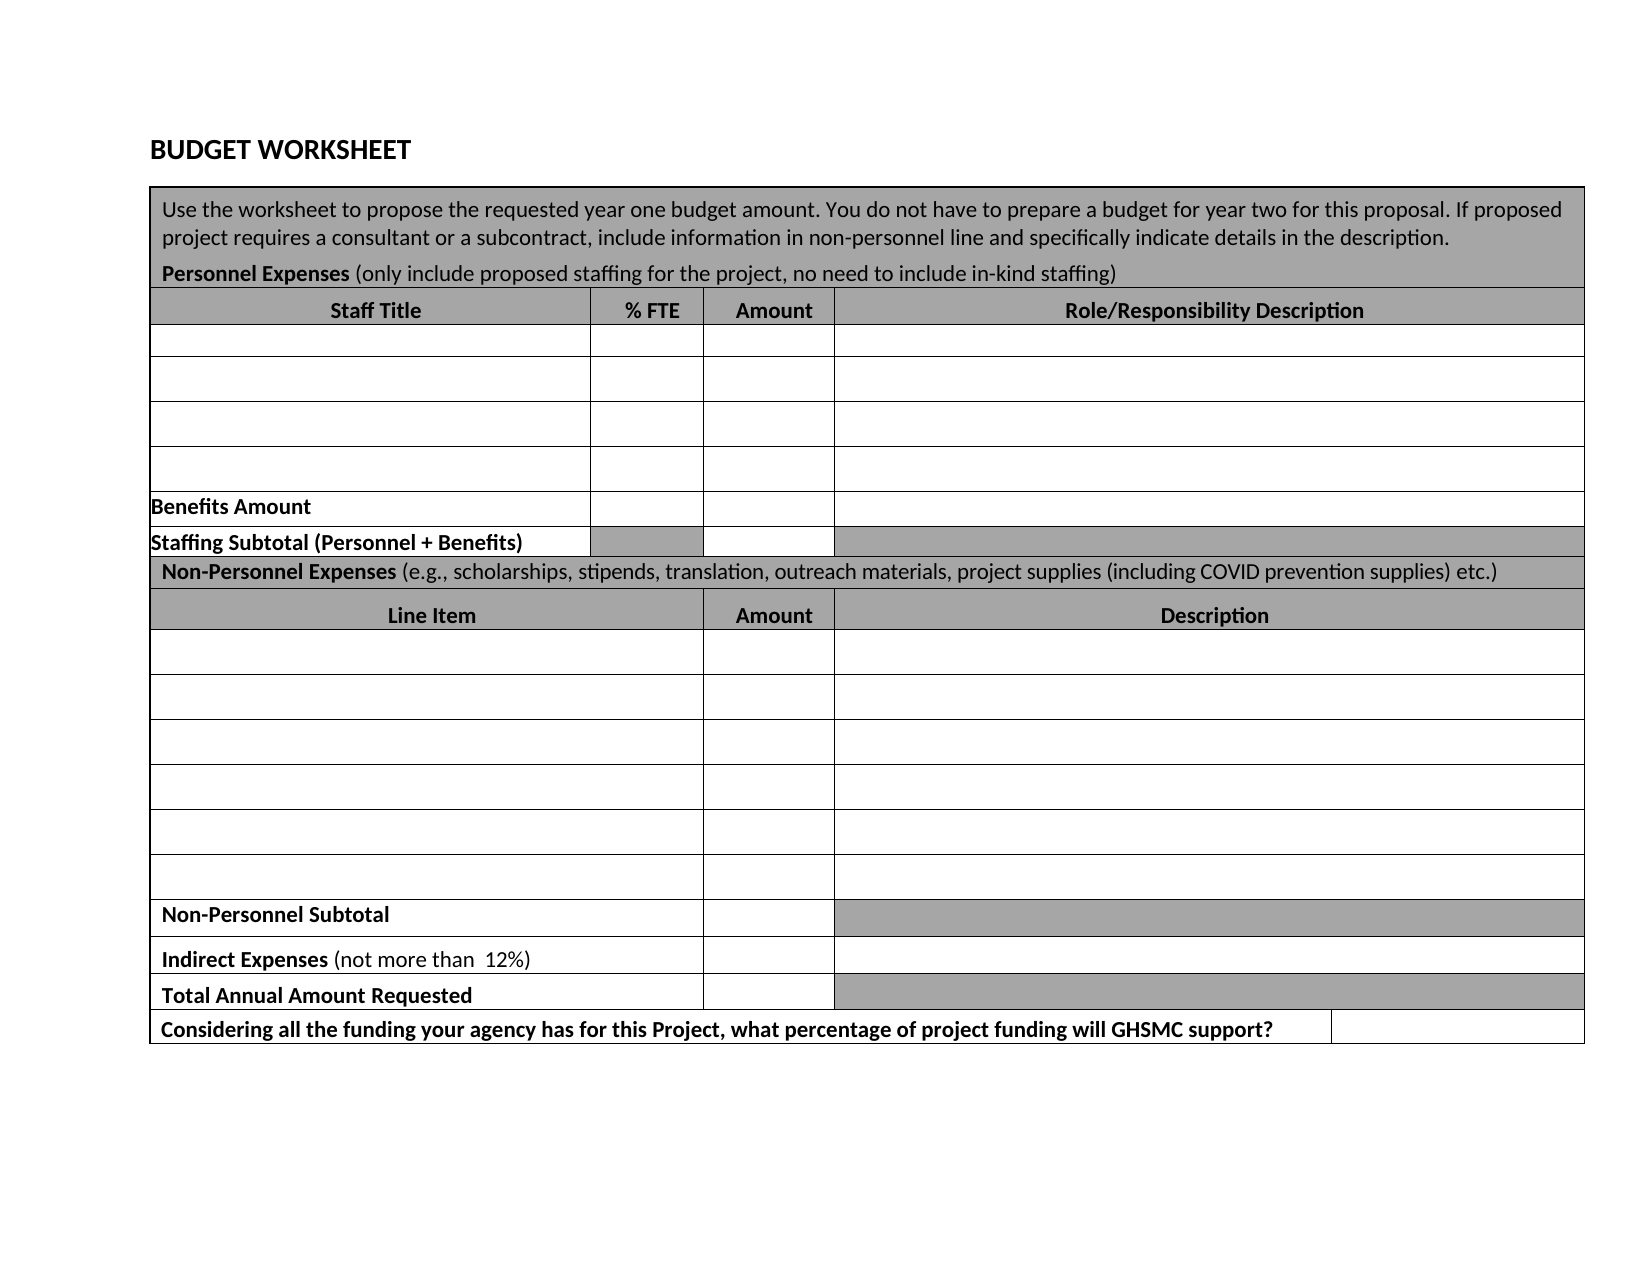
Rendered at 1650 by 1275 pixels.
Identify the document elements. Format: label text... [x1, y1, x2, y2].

table_cell [151, 630, 703, 674]
table_cell [835, 810, 1584, 854]
table_cell [835, 765, 1584, 809]
table_cell Description [835, 589, 1584, 629]
table_cell Role/Responsibility Description [835, 288, 1584, 324]
table_cell [591, 325, 703, 356]
table_cell [704, 765, 834, 809]
table_cell [835, 855, 1584, 899]
table_cell [151, 357, 590, 401]
table_cell [591, 527, 703, 556]
table_cell [151, 855, 703, 899]
table_cell % FTE [591, 288, 703, 324]
table_cell [704, 325, 834, 356]
table_cell [704, 855, 834, 899]
table_cell [835, 675, 1584, 719]
table_cell [704, 447, 834, 491]
table_cell [704, 937, 834, 973]
table_cell Considering all the funding your agency has for this Project, what percentage of project funding will GHSMC support? [151, 1010, 1331, 1043]
table_cell [704, 630, 834, 674]
table_header Use the worksheet to propose the requested year one budget amount. You do not have to prepare a budget for year two for this proposal. If proposed project requires a consultant or a subcontract, include information in non-personnel line and specifically indicate details in the description. Personnel Expenses (only include proposed staffing for the project, no need to include in-kind staffing) [151, 188, 1584, 287]
table_cell [151, 675, 703, 719]
table_cell [591, 447, 703, 491]
table_cell [835, 527, 1584, 556]
table_cell [835, 447, 1584, 491]
table_cell Amount [704, 589, 834, 629]
table_cell [835, 974, 1584, 1009]
table_cell Benefits Amount [151, 492, 590, 526]
text BUDGET WORKSHEET [150, 131, 1537, 167]
table_cell [704, 357, 834, 401]
table_cell [835, 630, 1584, 674]
table_cell [835, 900, 1584, 936]
table_cell [591, 492, 703, 526]
table_cell [835, 720, 1584, 764]
table_cell [704, 675, 834, 719]
table_cell [704, 527, 834, 556]
table_cell [1332, 1010, 1584, 1043]
table_cell Staffing Subtotal (Personnel + Benefits) [151, 527, 590, 556]
table_cell [704, 810, 834, 854]
table_cell [704, 402, 834, 446]
table_cell [151, 447, 590, 491]
table_cell Total Annual Amount Requested [151, 974, 703, 1009]
table_cell Indirect Expenses (not more than 12%) [151, 937, 703, 973]
table_cell Amount [704, 288, 834, 324]
table_cell [704, 492, 834, 526]
table_cell [835, 402, 1584, 446]
table_cell [591, 402, 703, 446]
table_cell [835, 492, 1584, 526]
table_cell [704, 974, 834, 1009]
table_cell [151, 765, 703, 809]
table_cell [835, 325, 1584, 356]
table_cell Non-Personnel Expenses (e.g., scholarships, stipends, translation, outreach materials, project supplies (including COVID prevention supplies) etc.) [151, 557, 1584, 588]
table_cell Staff Title [151, 288, 590, 324]
table_cell [151, 402, 590, 446]
table_cell [704, 720, 834, 764]
table_cell [151, 325, 590, 356]
table_cell [704, 900, 834, 936]
table_cell [151, 720, 703, 764]
table_cell Line Item [151, 589, 703, 629]
table_cell Non-Personnel Subtotal [151, 900, 703, 936]
table_cell [835, 357, 1584, 401]
table_cell [591, 357, 703, 401]
table_cell [151, 810, 703, 854]
table_cell [835, 937, 1584, 973]
